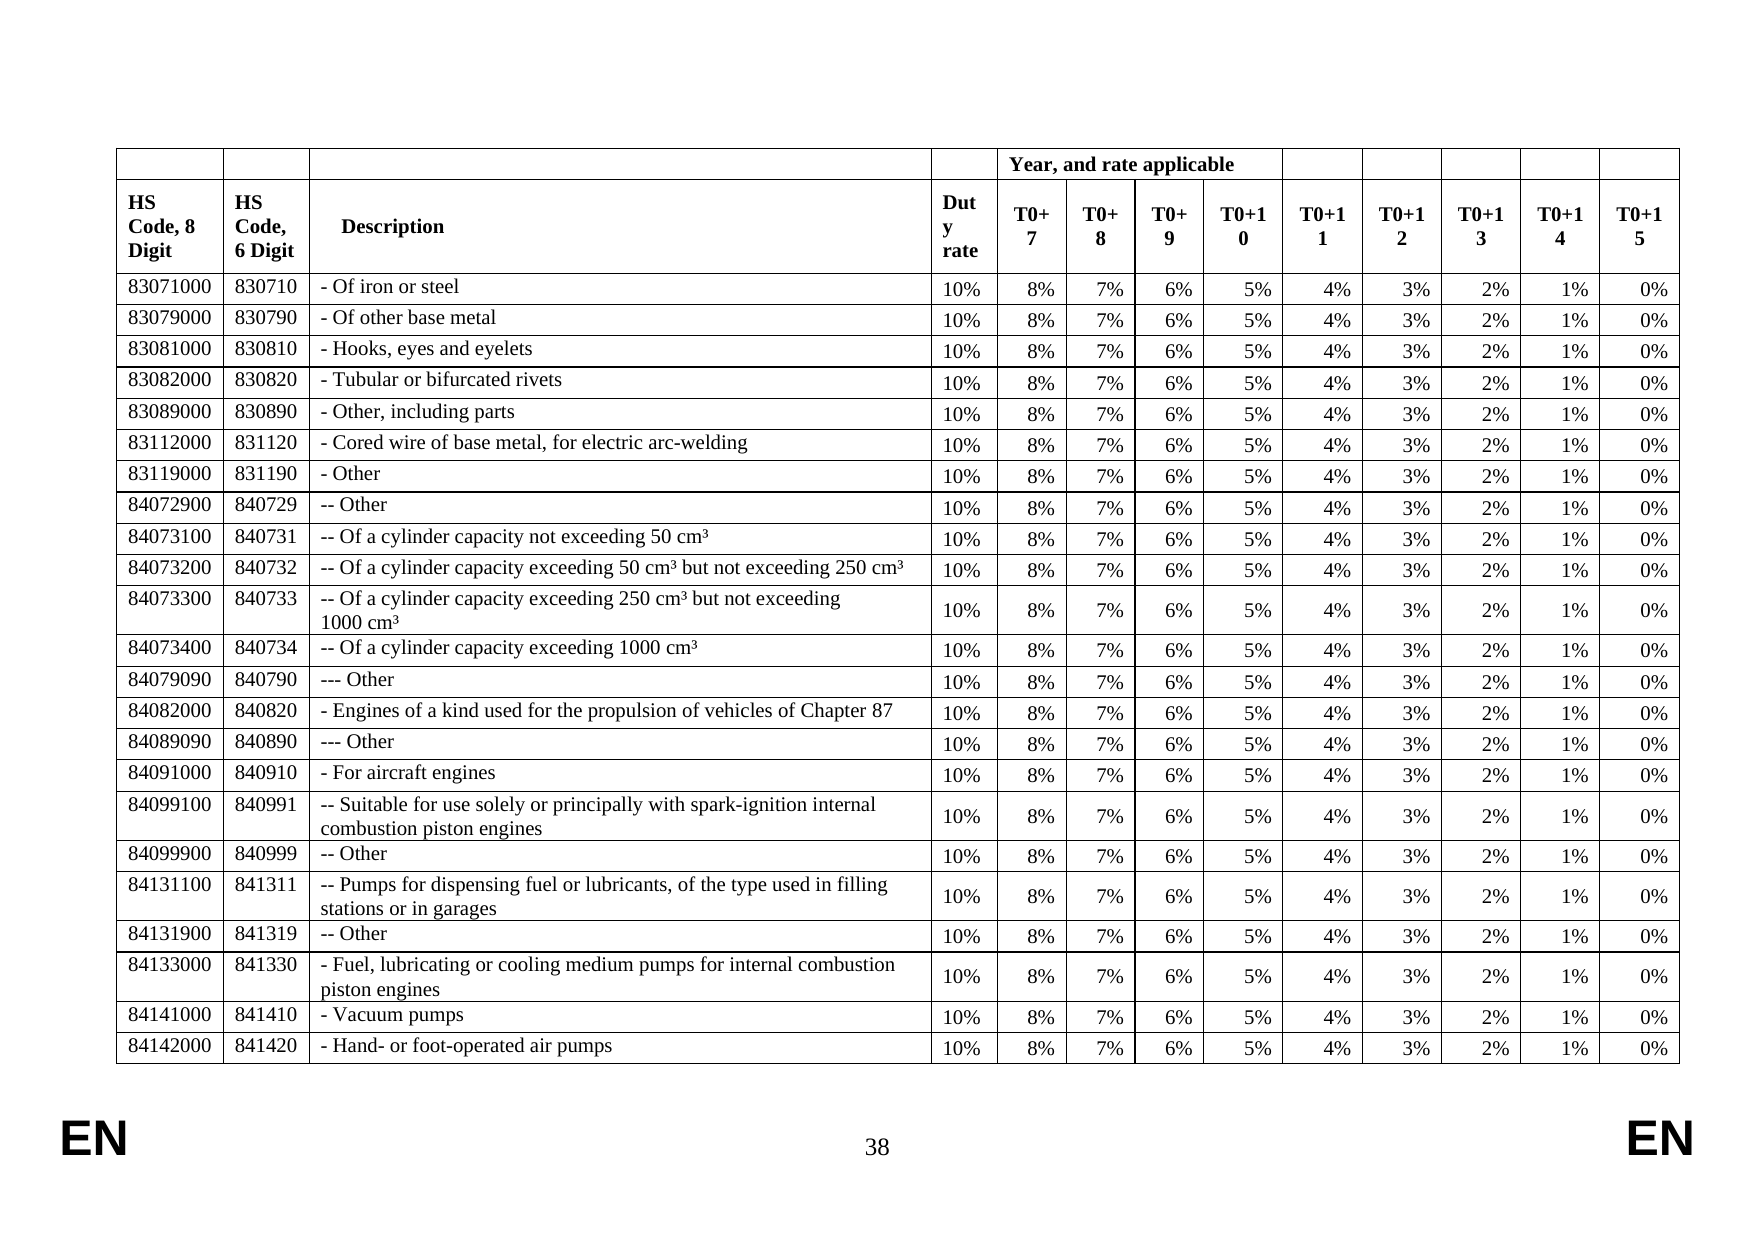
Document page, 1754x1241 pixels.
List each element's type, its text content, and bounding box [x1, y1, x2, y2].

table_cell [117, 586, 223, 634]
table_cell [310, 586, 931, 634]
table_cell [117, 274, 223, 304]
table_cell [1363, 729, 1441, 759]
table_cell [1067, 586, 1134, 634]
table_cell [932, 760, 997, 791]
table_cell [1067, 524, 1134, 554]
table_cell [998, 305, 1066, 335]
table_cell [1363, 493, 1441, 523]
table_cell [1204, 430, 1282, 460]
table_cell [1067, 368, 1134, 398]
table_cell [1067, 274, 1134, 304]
table_header [1600, 149, 1679, 179]
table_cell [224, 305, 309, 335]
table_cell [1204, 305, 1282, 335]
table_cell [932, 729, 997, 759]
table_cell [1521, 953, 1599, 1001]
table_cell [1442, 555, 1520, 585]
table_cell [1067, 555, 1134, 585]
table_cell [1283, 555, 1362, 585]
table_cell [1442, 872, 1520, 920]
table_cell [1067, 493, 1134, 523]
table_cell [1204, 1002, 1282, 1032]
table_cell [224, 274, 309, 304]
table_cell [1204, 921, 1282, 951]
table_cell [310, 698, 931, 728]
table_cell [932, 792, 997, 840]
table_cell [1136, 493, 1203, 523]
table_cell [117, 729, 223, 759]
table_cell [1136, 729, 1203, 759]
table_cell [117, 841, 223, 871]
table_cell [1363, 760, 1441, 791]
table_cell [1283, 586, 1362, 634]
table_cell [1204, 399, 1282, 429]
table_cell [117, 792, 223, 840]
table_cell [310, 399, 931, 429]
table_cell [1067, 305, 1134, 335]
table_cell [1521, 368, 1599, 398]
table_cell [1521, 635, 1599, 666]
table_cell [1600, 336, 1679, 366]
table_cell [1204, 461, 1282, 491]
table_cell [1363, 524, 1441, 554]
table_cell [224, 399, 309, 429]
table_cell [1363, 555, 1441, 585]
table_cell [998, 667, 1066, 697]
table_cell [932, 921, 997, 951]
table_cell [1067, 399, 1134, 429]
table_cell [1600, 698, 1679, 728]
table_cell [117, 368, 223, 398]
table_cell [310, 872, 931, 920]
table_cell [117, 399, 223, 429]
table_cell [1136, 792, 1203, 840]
table_header [932, 149, 997, 179]
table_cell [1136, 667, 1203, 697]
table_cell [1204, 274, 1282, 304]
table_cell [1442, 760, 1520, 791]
table_cell Description [310, 180, 931, 273]
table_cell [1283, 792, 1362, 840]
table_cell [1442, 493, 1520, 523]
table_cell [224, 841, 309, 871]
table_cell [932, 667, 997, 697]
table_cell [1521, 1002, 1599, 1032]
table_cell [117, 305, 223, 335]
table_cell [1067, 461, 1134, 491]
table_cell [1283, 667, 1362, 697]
table_cell T0+13 [1442, 180, 1520, 273]
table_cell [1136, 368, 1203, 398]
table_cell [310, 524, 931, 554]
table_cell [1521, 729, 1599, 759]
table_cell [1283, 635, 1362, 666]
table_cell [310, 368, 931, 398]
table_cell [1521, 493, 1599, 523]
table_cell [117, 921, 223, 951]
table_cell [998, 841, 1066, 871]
table_cell T0+9 [1136, 180, 1203, 273]
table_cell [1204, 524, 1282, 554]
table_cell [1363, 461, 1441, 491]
table_cell T0+7 [998, 180, 1066, 273]
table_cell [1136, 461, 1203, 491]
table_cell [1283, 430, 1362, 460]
table_header [1521, 149, 1599, 179]
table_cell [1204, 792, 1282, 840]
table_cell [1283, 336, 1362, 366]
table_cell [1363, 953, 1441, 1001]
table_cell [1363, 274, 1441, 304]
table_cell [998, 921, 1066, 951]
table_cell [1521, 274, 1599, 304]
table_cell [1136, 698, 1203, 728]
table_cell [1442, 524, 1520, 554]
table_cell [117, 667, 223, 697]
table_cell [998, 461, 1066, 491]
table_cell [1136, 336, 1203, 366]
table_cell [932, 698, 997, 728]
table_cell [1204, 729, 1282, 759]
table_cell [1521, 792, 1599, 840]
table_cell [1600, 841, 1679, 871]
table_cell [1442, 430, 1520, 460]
table_cell T0+8 [1067, 180, 1134, 273]
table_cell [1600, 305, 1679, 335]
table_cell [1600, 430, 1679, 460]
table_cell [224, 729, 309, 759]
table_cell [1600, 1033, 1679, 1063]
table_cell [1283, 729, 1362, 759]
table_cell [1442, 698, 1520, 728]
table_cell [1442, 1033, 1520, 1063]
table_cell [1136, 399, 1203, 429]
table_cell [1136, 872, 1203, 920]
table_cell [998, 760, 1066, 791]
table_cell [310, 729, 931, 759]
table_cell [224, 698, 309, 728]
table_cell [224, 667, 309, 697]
table_header [310, 149, 931, 179]
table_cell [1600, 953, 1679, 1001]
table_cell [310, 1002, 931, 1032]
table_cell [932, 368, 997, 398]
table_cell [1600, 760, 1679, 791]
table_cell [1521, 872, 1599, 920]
table_cell T0+11 [1283, 180, 1362, 273]
table_cell T0+15 [1600, 180, 1679, 273]
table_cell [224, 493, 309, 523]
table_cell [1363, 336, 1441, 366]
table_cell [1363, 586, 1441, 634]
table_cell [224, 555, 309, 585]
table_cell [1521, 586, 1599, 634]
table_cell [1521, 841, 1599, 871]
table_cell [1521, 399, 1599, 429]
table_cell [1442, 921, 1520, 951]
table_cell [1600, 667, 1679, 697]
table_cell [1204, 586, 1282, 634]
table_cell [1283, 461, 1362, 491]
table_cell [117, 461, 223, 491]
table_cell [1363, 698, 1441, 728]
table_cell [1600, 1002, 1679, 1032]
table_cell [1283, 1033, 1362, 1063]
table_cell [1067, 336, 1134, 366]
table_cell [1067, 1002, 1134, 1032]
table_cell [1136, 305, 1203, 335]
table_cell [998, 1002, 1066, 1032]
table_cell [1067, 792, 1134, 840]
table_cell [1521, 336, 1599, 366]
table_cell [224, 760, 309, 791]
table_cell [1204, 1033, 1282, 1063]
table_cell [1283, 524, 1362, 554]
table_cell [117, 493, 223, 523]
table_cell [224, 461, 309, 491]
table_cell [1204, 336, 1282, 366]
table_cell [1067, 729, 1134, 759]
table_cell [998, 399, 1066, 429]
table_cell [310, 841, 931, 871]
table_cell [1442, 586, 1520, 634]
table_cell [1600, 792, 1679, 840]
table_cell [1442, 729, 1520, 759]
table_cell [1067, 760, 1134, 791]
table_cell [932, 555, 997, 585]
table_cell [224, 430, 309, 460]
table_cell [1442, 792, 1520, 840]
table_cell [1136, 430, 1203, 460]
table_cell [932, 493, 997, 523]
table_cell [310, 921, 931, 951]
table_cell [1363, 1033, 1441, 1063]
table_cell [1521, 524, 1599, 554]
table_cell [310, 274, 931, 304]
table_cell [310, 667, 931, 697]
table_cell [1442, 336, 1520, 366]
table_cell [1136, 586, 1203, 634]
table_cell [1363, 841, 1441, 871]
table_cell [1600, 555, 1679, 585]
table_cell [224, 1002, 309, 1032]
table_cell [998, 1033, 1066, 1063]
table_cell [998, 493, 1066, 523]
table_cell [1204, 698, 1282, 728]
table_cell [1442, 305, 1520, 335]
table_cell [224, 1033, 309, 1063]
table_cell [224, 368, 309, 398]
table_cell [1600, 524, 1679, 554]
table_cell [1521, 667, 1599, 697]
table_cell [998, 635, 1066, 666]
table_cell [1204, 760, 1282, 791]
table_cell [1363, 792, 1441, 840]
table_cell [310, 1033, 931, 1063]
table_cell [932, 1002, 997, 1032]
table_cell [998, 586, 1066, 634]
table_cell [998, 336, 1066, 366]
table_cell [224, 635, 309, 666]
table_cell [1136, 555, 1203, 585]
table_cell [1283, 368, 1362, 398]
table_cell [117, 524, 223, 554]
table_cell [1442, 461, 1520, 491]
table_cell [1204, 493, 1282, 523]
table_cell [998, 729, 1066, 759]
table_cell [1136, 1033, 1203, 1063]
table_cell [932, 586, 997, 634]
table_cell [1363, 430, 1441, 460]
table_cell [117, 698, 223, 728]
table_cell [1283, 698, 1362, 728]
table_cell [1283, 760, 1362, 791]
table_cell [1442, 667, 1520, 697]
table_cell T0+12 [1363, 180, 1441, 273]
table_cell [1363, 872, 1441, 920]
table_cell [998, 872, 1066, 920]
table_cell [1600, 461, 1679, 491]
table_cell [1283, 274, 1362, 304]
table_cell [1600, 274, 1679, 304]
table_cell Duty rate [932, 180, 997, 273]
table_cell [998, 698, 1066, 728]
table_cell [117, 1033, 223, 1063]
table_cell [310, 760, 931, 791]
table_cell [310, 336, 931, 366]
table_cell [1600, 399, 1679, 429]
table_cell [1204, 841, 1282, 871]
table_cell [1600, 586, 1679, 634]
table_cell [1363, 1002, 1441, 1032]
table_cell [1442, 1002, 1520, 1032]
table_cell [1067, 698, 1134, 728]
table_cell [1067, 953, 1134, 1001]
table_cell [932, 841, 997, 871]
table_cell T0+10 [1204, 180, 1282, 273]
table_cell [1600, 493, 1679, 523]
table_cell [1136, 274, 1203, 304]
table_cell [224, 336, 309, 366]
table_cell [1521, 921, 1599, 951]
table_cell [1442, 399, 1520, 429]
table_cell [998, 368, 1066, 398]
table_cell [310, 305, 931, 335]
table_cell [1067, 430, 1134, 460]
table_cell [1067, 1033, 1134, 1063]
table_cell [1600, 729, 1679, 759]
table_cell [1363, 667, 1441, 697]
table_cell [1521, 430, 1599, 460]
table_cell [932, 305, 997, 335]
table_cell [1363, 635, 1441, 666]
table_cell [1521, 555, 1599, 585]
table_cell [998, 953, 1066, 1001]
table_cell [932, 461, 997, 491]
table_cell T0+14 [1521, 180, 1599, 273]
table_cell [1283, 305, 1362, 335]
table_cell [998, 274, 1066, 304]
table_header [1363, 149, 1441, 179]
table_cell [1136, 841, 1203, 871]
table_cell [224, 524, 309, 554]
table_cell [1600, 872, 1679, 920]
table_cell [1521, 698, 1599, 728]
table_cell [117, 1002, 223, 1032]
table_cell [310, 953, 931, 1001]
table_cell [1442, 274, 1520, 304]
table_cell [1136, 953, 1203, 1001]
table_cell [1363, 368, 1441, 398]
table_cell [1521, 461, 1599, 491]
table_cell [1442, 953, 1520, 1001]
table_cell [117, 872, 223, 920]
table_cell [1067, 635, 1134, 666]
table_header [1442, 149, 1520, 179]
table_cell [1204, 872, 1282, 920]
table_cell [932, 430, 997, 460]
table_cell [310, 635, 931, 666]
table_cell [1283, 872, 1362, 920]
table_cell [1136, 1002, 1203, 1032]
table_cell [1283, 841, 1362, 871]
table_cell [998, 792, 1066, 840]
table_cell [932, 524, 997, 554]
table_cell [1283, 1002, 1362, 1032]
table_header [1283, 149, 1362, 179]
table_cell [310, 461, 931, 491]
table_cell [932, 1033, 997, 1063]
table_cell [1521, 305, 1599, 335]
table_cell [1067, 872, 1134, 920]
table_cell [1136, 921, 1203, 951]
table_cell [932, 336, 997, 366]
table_header Year, and rate applicable [998, 149, 1282, 179]
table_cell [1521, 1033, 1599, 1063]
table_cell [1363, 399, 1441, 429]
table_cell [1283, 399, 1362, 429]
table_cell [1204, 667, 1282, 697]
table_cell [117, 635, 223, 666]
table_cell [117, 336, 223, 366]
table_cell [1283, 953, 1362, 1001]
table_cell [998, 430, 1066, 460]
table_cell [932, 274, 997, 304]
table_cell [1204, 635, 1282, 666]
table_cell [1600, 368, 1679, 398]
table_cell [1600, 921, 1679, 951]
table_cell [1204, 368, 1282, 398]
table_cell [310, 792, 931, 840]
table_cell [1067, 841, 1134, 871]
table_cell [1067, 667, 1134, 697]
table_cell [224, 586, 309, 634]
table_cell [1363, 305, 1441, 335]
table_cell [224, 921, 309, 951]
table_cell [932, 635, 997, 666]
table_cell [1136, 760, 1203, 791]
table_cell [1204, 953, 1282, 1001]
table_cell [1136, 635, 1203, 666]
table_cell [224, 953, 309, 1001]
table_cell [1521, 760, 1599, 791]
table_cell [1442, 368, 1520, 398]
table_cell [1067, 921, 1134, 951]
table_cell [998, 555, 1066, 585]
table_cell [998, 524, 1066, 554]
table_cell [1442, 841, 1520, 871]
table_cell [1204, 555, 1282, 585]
table_header [117, 149, 223, 179]
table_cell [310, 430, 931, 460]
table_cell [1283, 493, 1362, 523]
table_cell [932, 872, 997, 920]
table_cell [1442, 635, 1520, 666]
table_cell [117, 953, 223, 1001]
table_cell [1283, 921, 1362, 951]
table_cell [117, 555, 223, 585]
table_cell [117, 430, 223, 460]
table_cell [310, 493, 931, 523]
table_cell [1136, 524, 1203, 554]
table_cell HS Code, 8 Digit [117, 180, 223, 273]
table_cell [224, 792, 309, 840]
table_cell HS Code, 6 Digit [224, 180, 309, 273]
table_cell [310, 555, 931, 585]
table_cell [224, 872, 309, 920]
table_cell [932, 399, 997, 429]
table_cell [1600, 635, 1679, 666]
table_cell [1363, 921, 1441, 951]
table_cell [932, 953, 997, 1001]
table_header [224, 149, 309, 179]
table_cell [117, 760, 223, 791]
